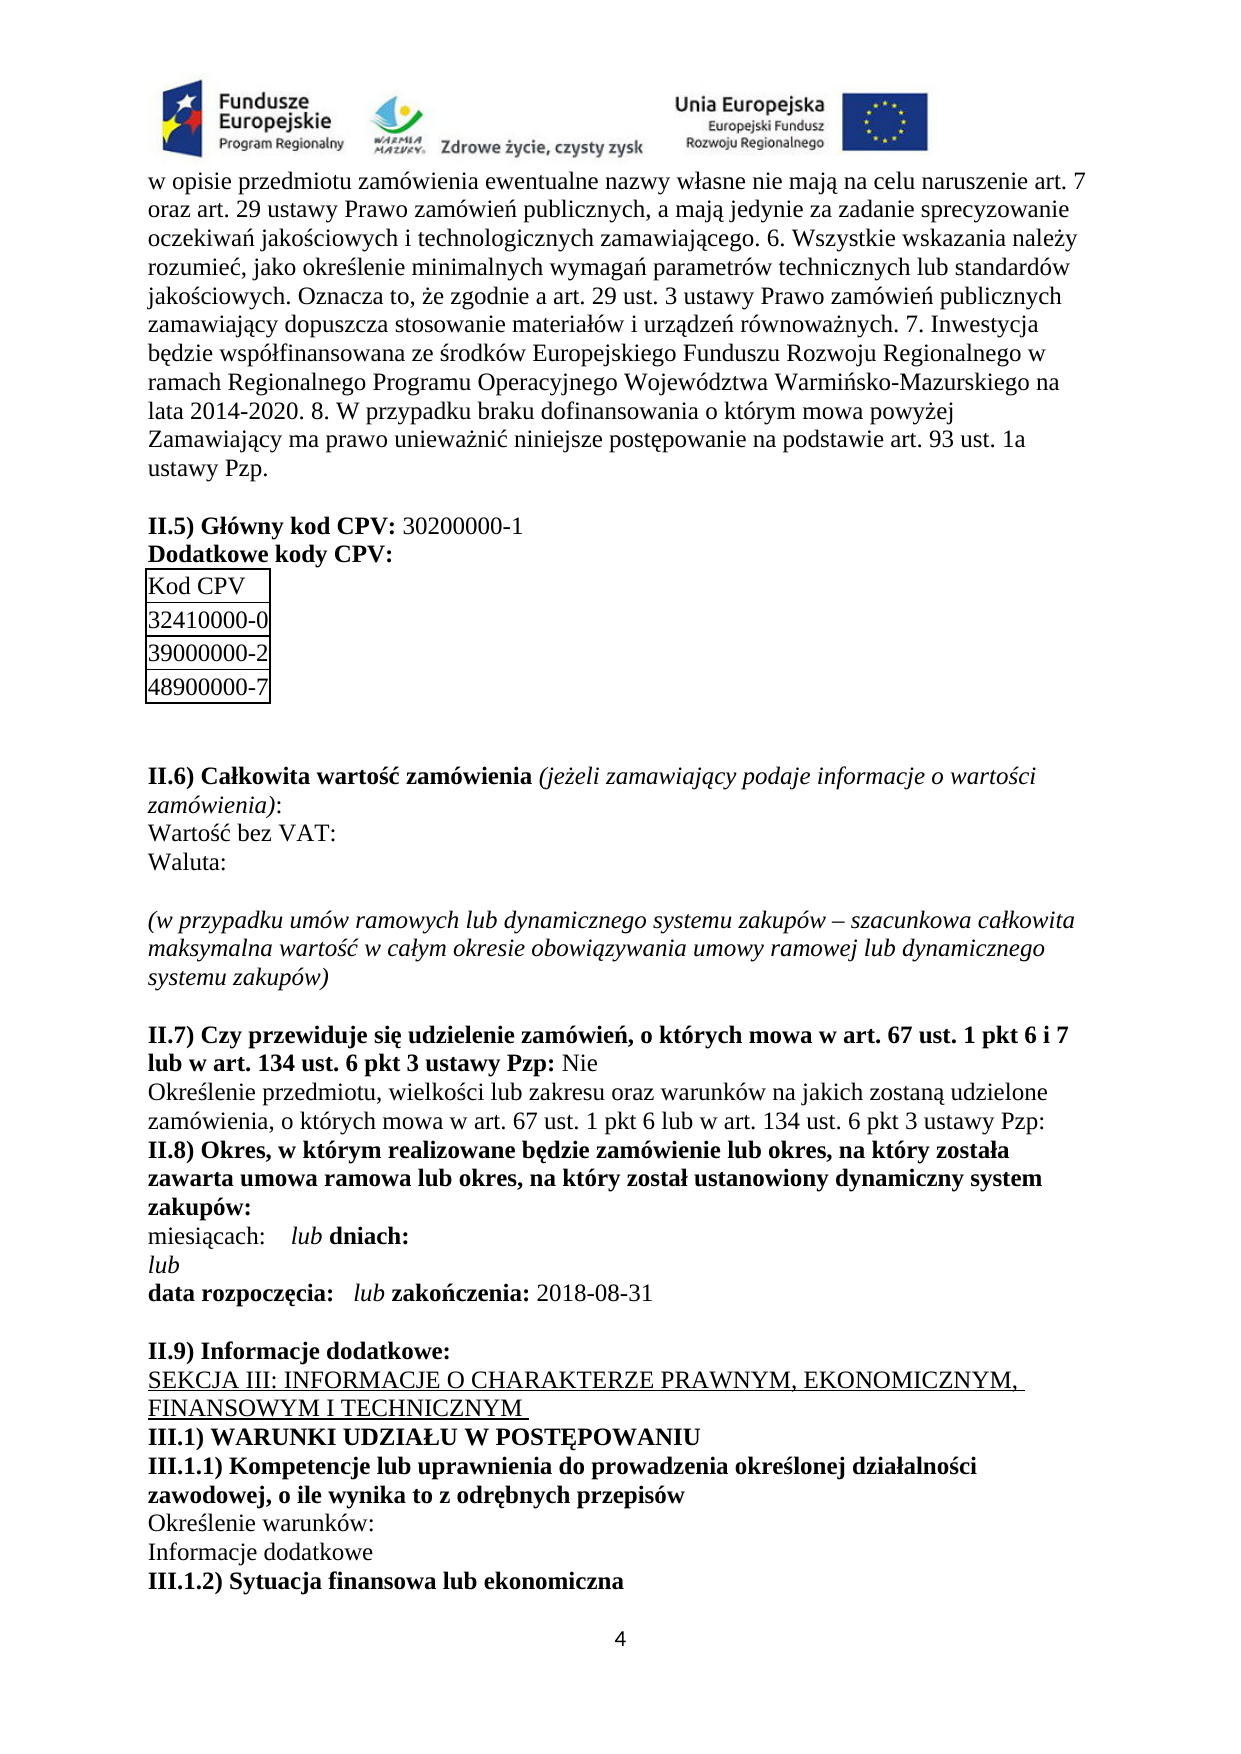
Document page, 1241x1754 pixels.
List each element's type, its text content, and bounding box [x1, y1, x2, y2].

text II.7) Czy przewiduje się udzielenie zamówień, o których mowa w art. 67 ust. 1 pkt 6 i 7 lub w art. 134 ust. 6 pkt 3 ustawy Pzp: Nie Określenie przedmiotu, wielkości lub zakresu oraz warunków na jakich zostaną udzielone zamówienia, o których mowa w art. 67 ust. 1 pkt 6 lub w art. 134 ust. 6 pkt 3 ustawy Pzp: II.8) Okres, w którym realizowane będzie zamówienie lub okres, na który została zawarta umowa ramowa lub okres, na który został ustanowiony dynamiczny system zakupów: miesiącach: lub dniach: lub data rozpoczęcia: lub zakończenia: 2018-08-31 II.9) Informacje dodatkowe: [148, 991, 1093, 1365]
table_header Kod CPV [147, 570, 269, 602]
text III.1) WARUNKI UDZIAŁU W POSTĘPOWANIU [148, 1422, 1093, 1451]
picture [147, 73, 939, 166]
text II.6) Całkowita wartość zamówienia (jeżeli zamawiający podaje informacje o wartości zamówienia): Wartość bez VAT: Waluta: [148, 703, 1093, 876]
table_cell 39000000-2 [147, 637, 269, 668]
text (w przypadku umów ramowych lub dynamicznego systemu zakupów – szacunkowa całkowita maksymalna wartość w całym okresie obowiązywania umowy ramowej lub dynamicznego systemu zakupów) [148, 876, 1093, 991]
table_cell 32410000-0 [147, 603, 269, 635]
text SEKCJA III: INFORMACJE O CHARAKTERZE PRAWNYM, EKONOMICZNYM, FINANSOWYM I TECHNICZNYM [148, 1365, 1093, 1422]
table_cell 48900000-7 [147, 670, 269, 702]
